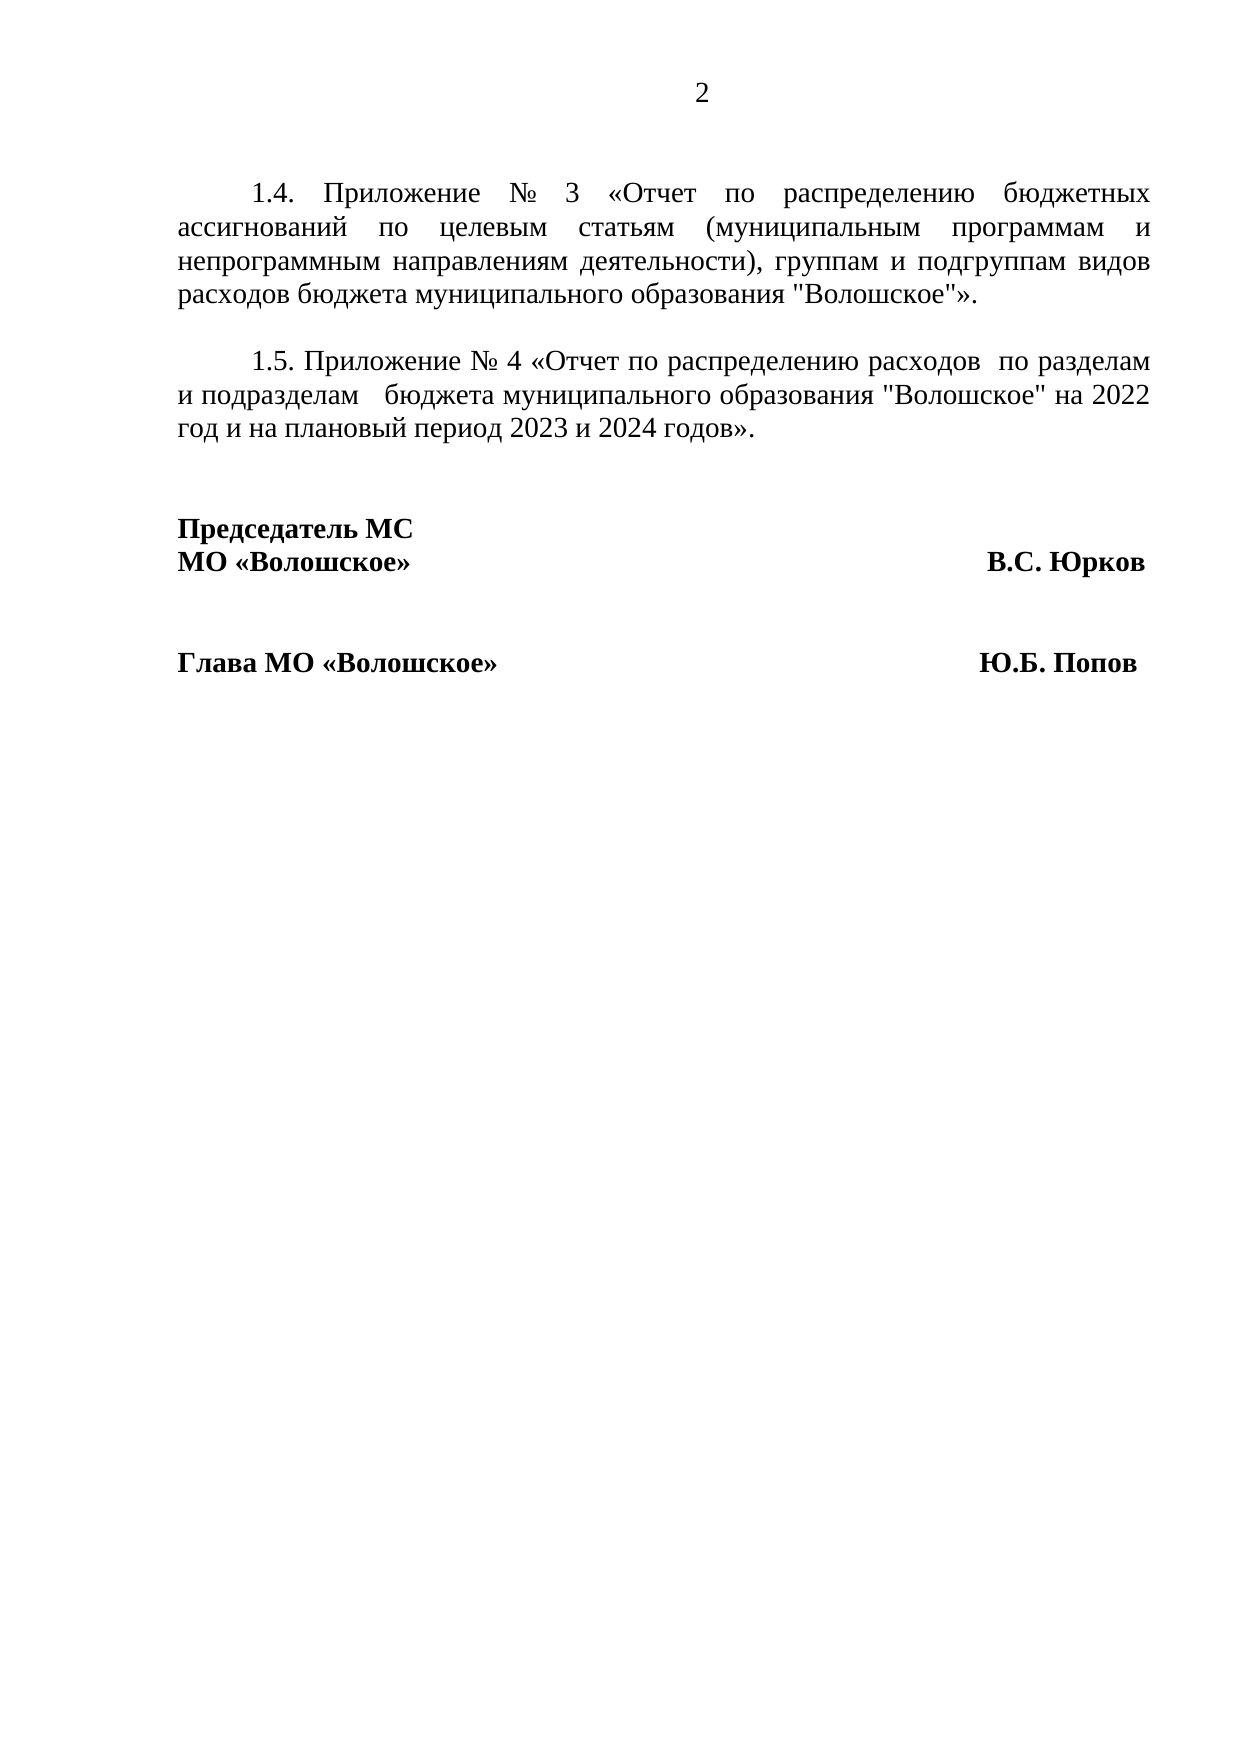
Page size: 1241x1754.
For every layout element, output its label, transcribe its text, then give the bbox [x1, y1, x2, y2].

text 1.5. Приложение № 4 «Отчет по распределению расходов по разделам и подразделам бюджета муниципального образования "Волошское" на 2022 год и на плановый период 2023 и 2024 годов». [177, 343, 1152, 444]
text 1.4. Приложение № 3 «Отчет по распределению бюджетных ассигнований по целевым статьям (муниципальным программам и непрограммным направлениям деятельности), группам и подгруппам видов расходов бюджета муниципального образования "Волошское"». [177, 176, 1152, 310]
text Председатель МС [177, 511, 1152, 544]
text Глава МО «Волошское» Ю.Б. Попов [177, 645, 1152, 679]
text МО «Волошское» В.С. Юрков [177, 544, 1152, 578]
